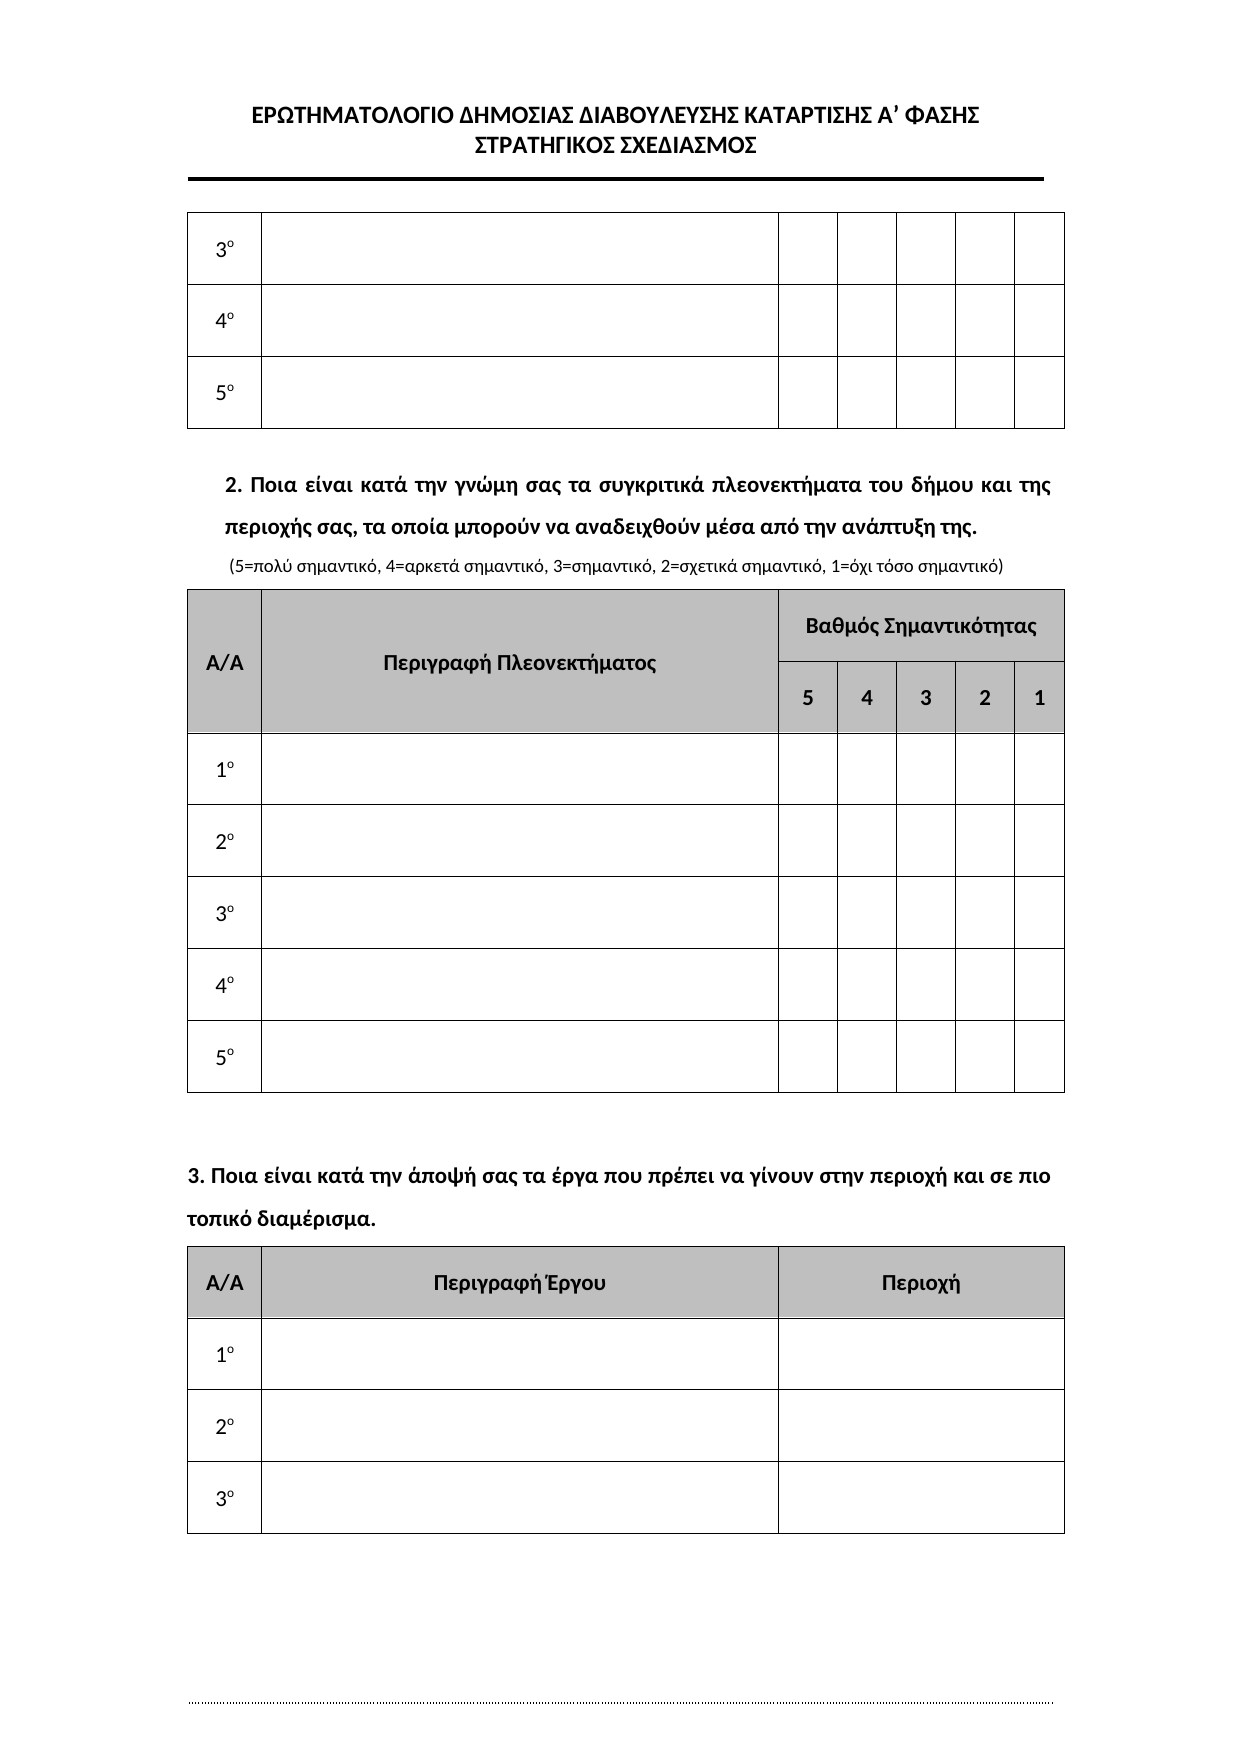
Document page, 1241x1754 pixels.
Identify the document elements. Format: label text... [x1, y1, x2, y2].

table_cell [1015, 1021, 1064, 1092]
table_cell [262, 805, 778, 876]
table_cell [262, 734, 778, 804]
table_cell [262, 1390, 778, 1461]
table_header Περιγραφή Πλεονεκτήματος [262, 590, 778, 732]
table_cell [1015, 949, 1064, 1020]
table_cell [262, 357, 778, 427]
table_cell [956, 734, 1014, 804]
table_cell [838, 357, 896, 427]
table_cell 2 [956, 662, 1014, 732]
table_cell [262, 877, 778, 948]
table_cell [779, 1319, 1064, 1389]
table_cell [779, 734, 837, 804]
table_cell [1015, 357, 1064, 427]
table_cell [1015, 213, 1064, 284]
table_cell [956, 877, 1014, 948]
table_header Περιγραφή Έργου [262, 1247, 778, 1317]
table_cell [779, 1462, 1064, 1533]
table_cell [1015, 877, 1064, 948]
table_cell [779, 285, 837, 356]
table_cell [956, 285, 1014, 356]
table_cell 5ο [188, 357, 261, 427]
table_cell 2ο [188, 805, 261, 876]
table_cell 5 [779, 662, 837, 732]
table_cell [897, 213, 955, 284]
table_cell [262, 949, 778, 1020]
table_cell [779, 877, 837, 948]
table_cell [897, 805, 955, 876]
table_cell [956, 1021, 1014, 1092]
text (5=πολύ σημαντικό, 4=αρκετά σημαντικό, 3=σημαντικό, 2=σχετικά σημαντικό, 1=όχι τόσο σημαντικό) [187, 554, 1053, 577]
table_cell [897, 357, 955, 427]
table_cell 1ο [188, 734, 261, 804]
table_cell [262, 285, 778, 356]
table_cell 4 [838, 662, 896, 732]
table_cell [1015, 805, 1064, 876]
table_cell [838, 1021, 896, 1092]
table_cell [1015, 285, 1064, 356]
table_cell [779, 949, 837, 1020]
table_header Α/Α [188, 1247, 261, 1317]
text 3. Ποια είναι κατά την άποψή σας τα έργα που πρέπει να γίνουν στην περιοχή και σε πιο τοπικό διαμέρισμα. [187, 1162, 1053, 1232]
table_cell [897, 949, 955, 1020]
table_cell [1015, 734, 1064, 804]
table_cell [897, 285, 955, 356]
table_cell [779, 213, 837, 284]
table_cell [956, 357, 1014, 427]
table_cell [262, 1021, 778, 1092]
table_cell [838, 285, 896, 356]
table_cell 5ο [188, 1021, 261, 1092]
table_cell [838, 949, 896, 1020]
table_cell 1ο [188, 1319, 261, 1389]
table_header Βαθμός Σημαντικότητας [779, 590, 1064, 661]
table_cell [838, 805, 896, 876]
table_cell [779, 357, 837, 427]
table_header Περιοχή [779, 1247, 1064, 1317]
table_cell [956, 213, 1014, 284]
table_cell 3ο [188, 1462, 261, 1533]
table_header Α/Α [188, 590, 261, 732]
table_cell [262, 1462, 778, 1533]
table_cell 3ο [188, 877, 261, 948]
table_cell [779, 1021, 837, 1092]
table_cell [897, 877, 955, 948]
table_cell [956, 949, 1014, 1020]
table_cell 3ο [188, 213, 261, 284]
table_cell [779, 805, 837, 876]
text 2. Ποια είναι κατά την γνώμη σας τα συγκριτικά πλεονεκτήματα του δήμου και της περιοχής σας, τα οποία μπορούν να αναδειχθούν μέσα από την ανάπτυξη της. [225, 470, 1053, 540]
table_cell [779, 1390, 1064, 1461]
table_cell [897, 1021, 955, 1092]
table_cell [838, 734, 896, 804]
table_cell [956, 805, 1014, 876]
table_cell 3 [897, 662, 955, 732]
table_cell [897, 734, 955, 804]
table_cell [838, 877, 896, 948]
table_cell [262, 213, 778, 284]
table_cell 1 [1015, 662, 1064, 732]
table_cell [262, 1319, 778, 1389]
table_cell 2ο [188, 1390, 261, 1461]
table_cell 4ο [188, 285, 261, 356]
table_cell 4ο [188, 949, 261, 1020]
table_cell [838, 213, 896, 284]
